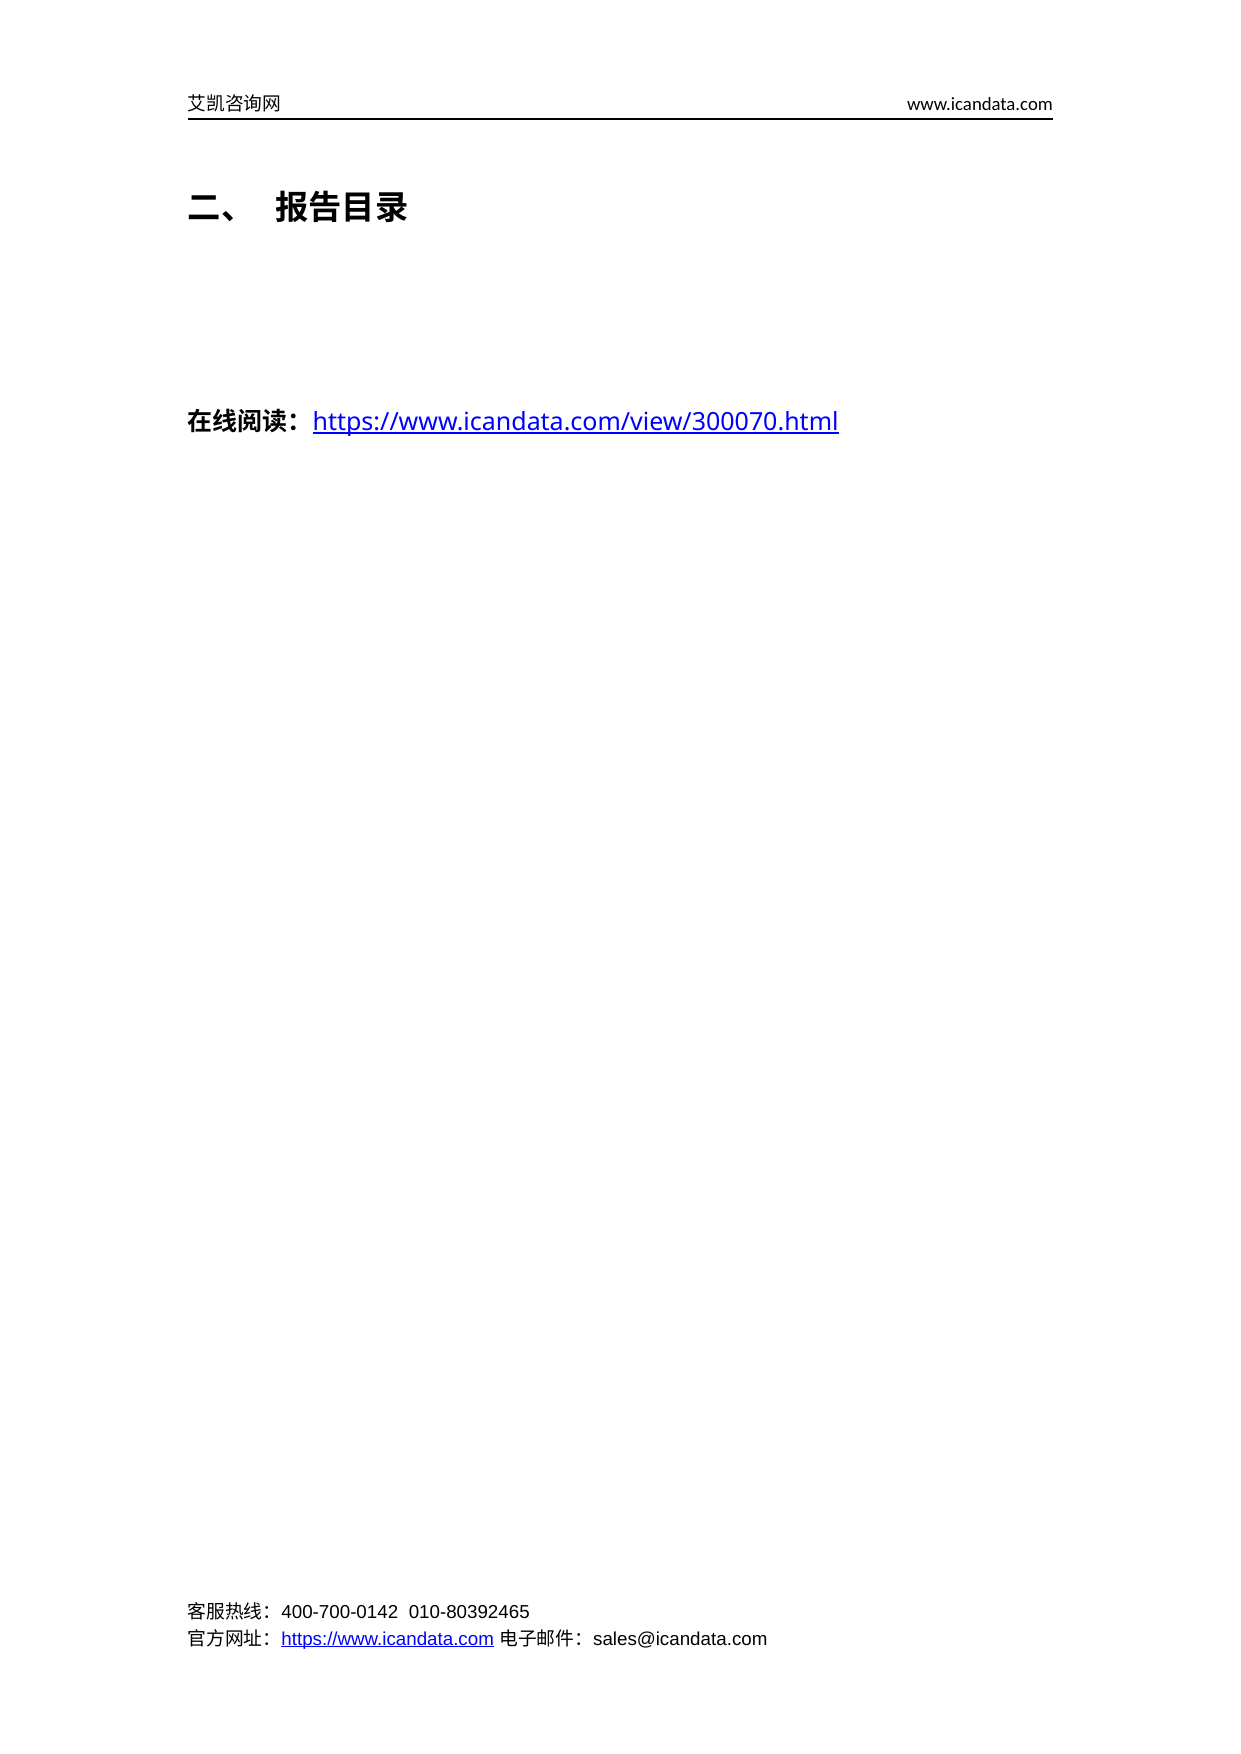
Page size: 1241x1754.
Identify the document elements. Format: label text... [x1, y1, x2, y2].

text 在线阅读：https://www.icandata.com/view/300070.html [187, 387, 1053, 452]
subtitle 报告目录 [187, 172, 1053, 237]
